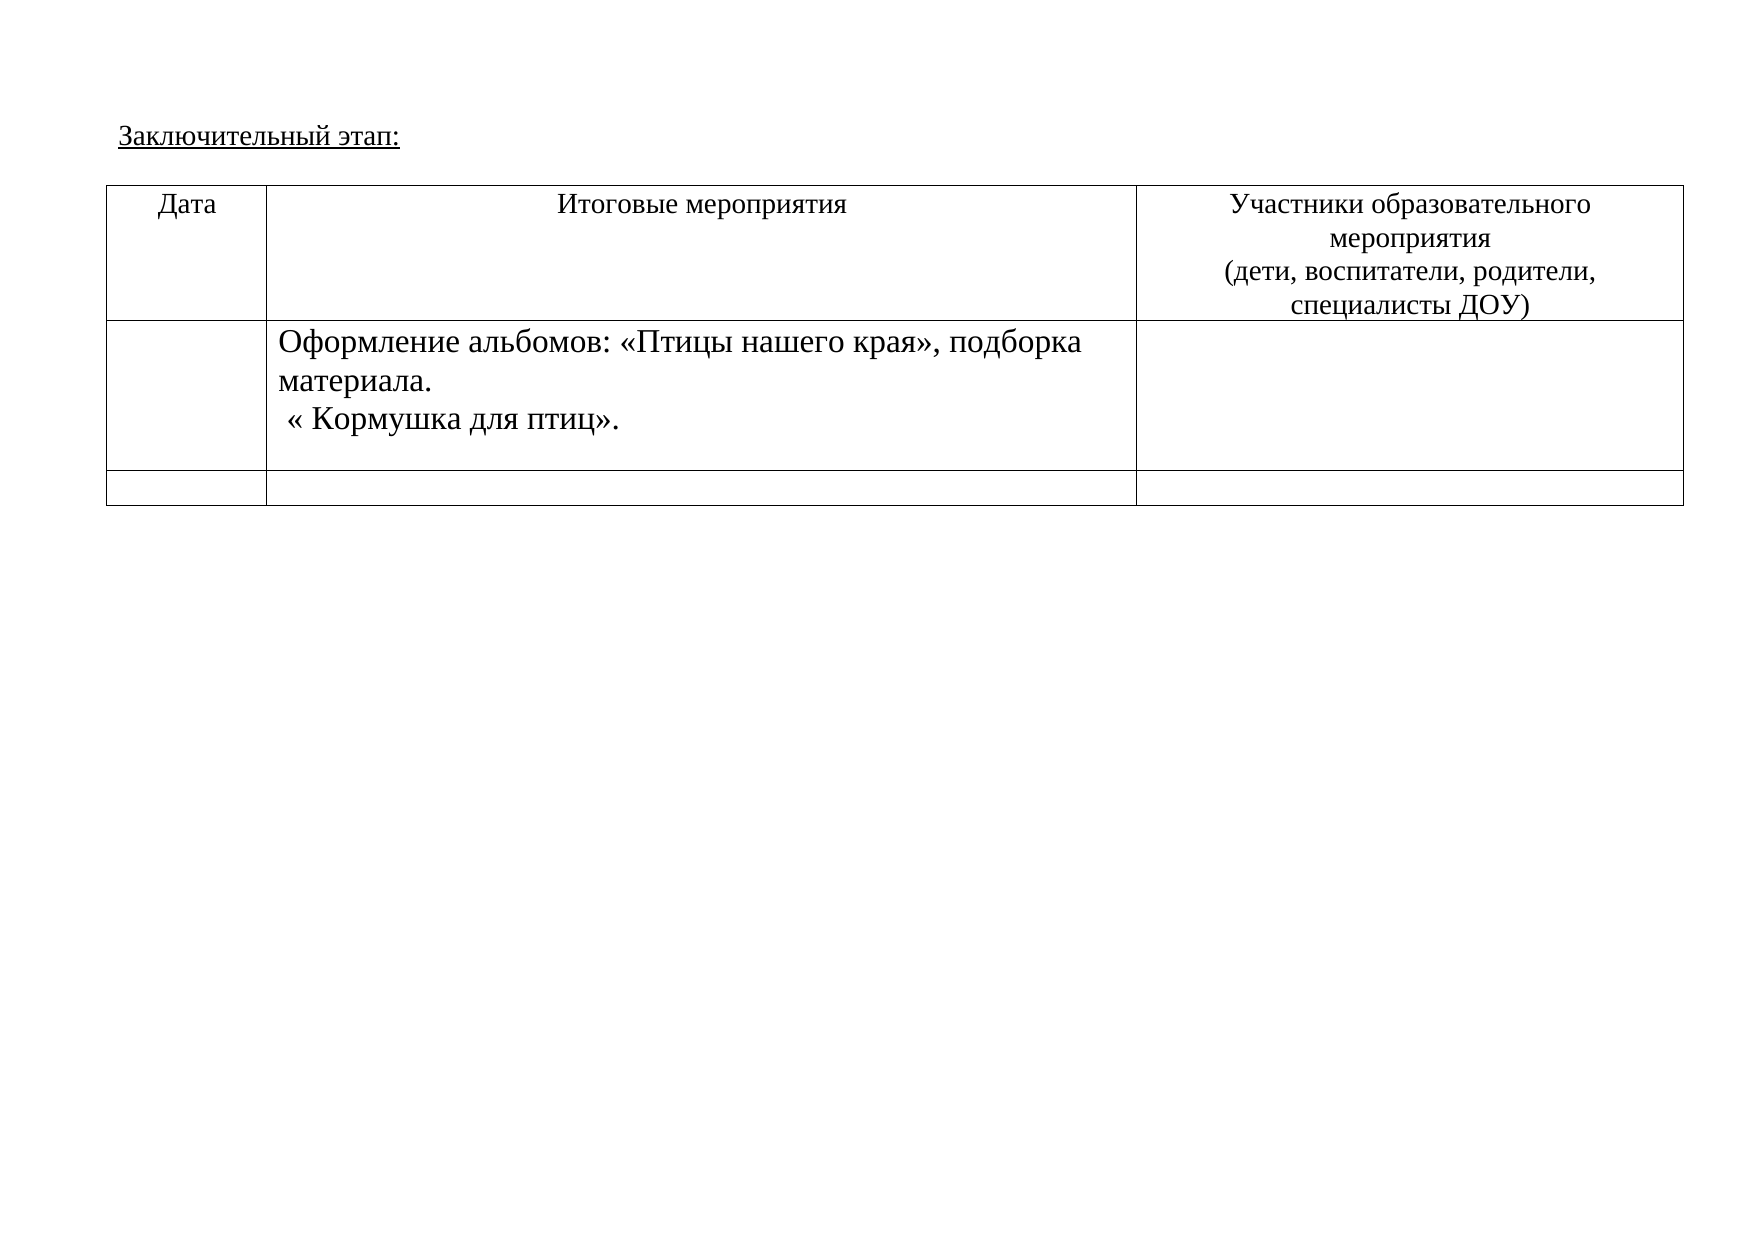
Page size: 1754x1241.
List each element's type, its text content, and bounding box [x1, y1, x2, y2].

table_cell [1137, 321, 1683, 470]
table_header Участники образовательного мероприятия (дети, воспитатели, родители, специалисты ДОУ) [1137, 186, 1683, 320]
table_cell [1137, 471, 1683, 504]
table_header Дата [107, 186, 266, 320]
table_cell Оформление альбомов: «Птицы нашего края», подборка материала. « Кормушка для птиц». [267, 321, 1136, 470]
text Заключительный этап: [118, 118, 1698, 152]
table_header Итоговые мероприятия [267, 186, 1136, 320]
table_cell [107, 471, 266, 504]
table_cell [267, 471, 1136, 504]
table_cell [107, 321, 266, 470]
